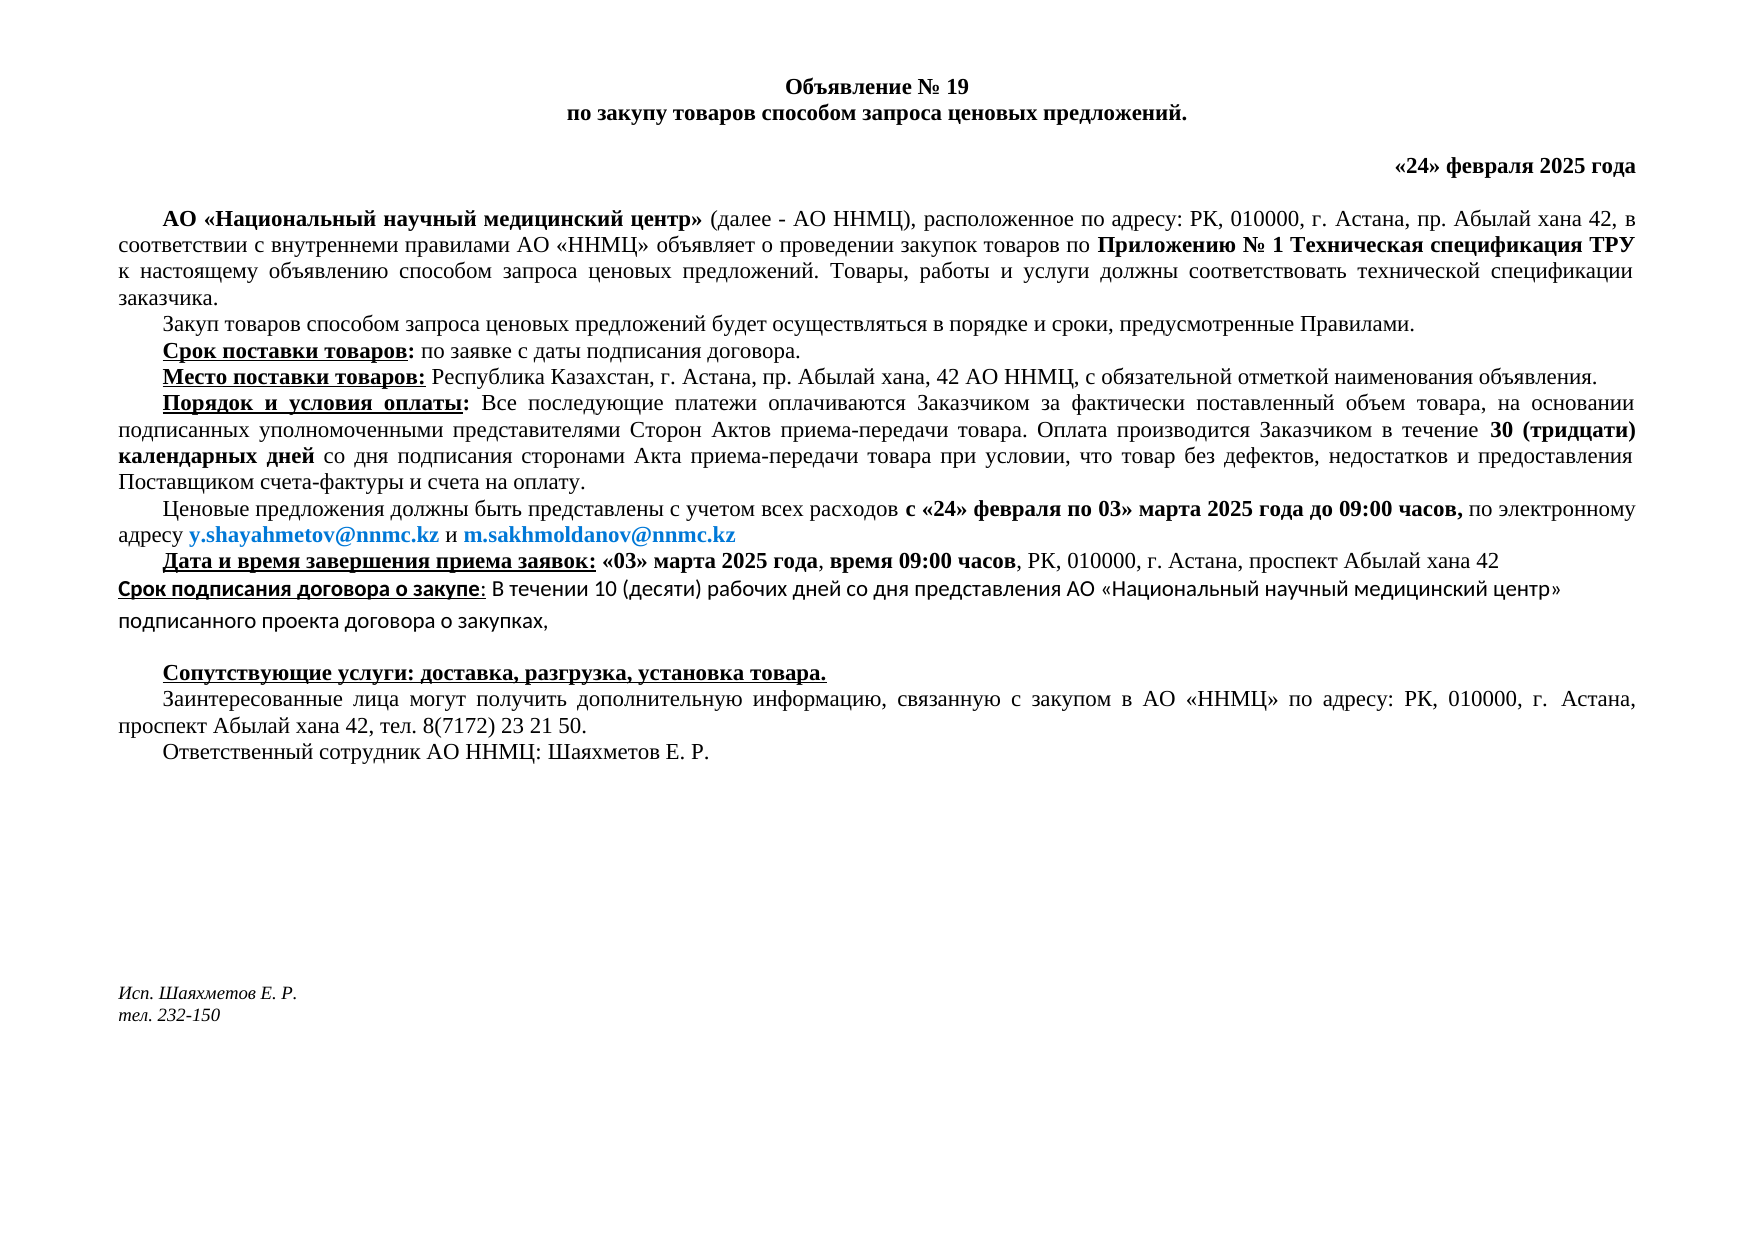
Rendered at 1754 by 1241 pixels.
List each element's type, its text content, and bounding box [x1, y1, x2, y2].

text Порядок и условия оплаты: Все последующие платежи оплачиваются Заказчиком за фактически поставленный объем товара, на основании подписанных уполномоченными представителями Сторон Актов приема-передачи товара. Оплата производится Заказчиком в течение 30 (тридцати) календарных дней со дня подписания сторонами Акта приема-передачи товара при условии, что товар без дефектов, недостатков и предоставления Поставщиком счета-фактуры и счета на оплату. [118, 389, 1636, 495]
text Заинтересованные лица могут получить дополнительную информацию, связанную с закупом в АО «ННМЦ» по адресу: РК, 010000, г. Астана, проспект Абылай хана 42, тел. 8(7172) 23 21 50. [118, 685, 1636, 738]
text тел. 232-150 [118, 1004, 1636, 1025]
text Объявление № 19 [88, 73, 1636, 99]
text Срок поставки товаров: по заявке с даты подписания договора. [118, 337, 1636, 363]
text Место поставки товаров: Республика Казахстан, г. Астана, пр. Абылай хана, 42 АО ННМЦ, с обязательной отметкой наименования объявления. [118, 363, 1636, 389]
text Ценовые предложения должны быть представлены с учетом всех расходов с «24» февраля по 03» марта 2025 года до 09:00 часов, по электронному адресу y.shayahmetov@nnmc.kz и m.sakhmoldanov@nnmc.kz [118, 495, 1636, 547]
text Дата и время завершения приема заявок: «03» марта 2025 года, время 09:00 часов, РК, 010000, г. Астана, проспект Абылай хана 42 [118, 547, 1636, 574]
text по закупу товаров способом запроса ценовых предложений. [88, 99, 1636, 126]
text АО «Национальный научный медицинский центр» (далее - АО ННМЦ), расположенное по адресу: РК, 010000, г. Астана, пр. Абылай хана 42, в соответствии с внутреннеми правилами АО «ННМЦ» объявляет о проведении закупок товаров по Приложению № 1 Техническая спецификация ТРУ к настоящему объявлению способом запроса ценовых предложений. Товары, работы и услуги должны соответствовать технической спецификации заказчика. [118, 205, 1636, 310]
text «24» февраля 2025 года [88, 152, 1636, 178]
text Сопутствующие услуги: доставка, разгрузка, установка товара. [118, 659, 1636, 685]
text Закуп товаров способом запроса ценовых предложений будет осуществляться в порядке и сроки, предусмотренные Правилами. [118, 310, 1636, 337]
text Ответственный сотрудник АО ННМЦ: Шаяхметов Е. Р. [118, 738, 1636, 764]
text Исп. Шаяхметов Е. Р. [24, 982, 1636, 1004]
text Срок подписания договора о закупе: В течении 10 (десяти) рабочих дней со дня представления АО «Национальный научный медицинский центр» подписанного проекта договора о закупках, [118, 574, 1636, 634]
